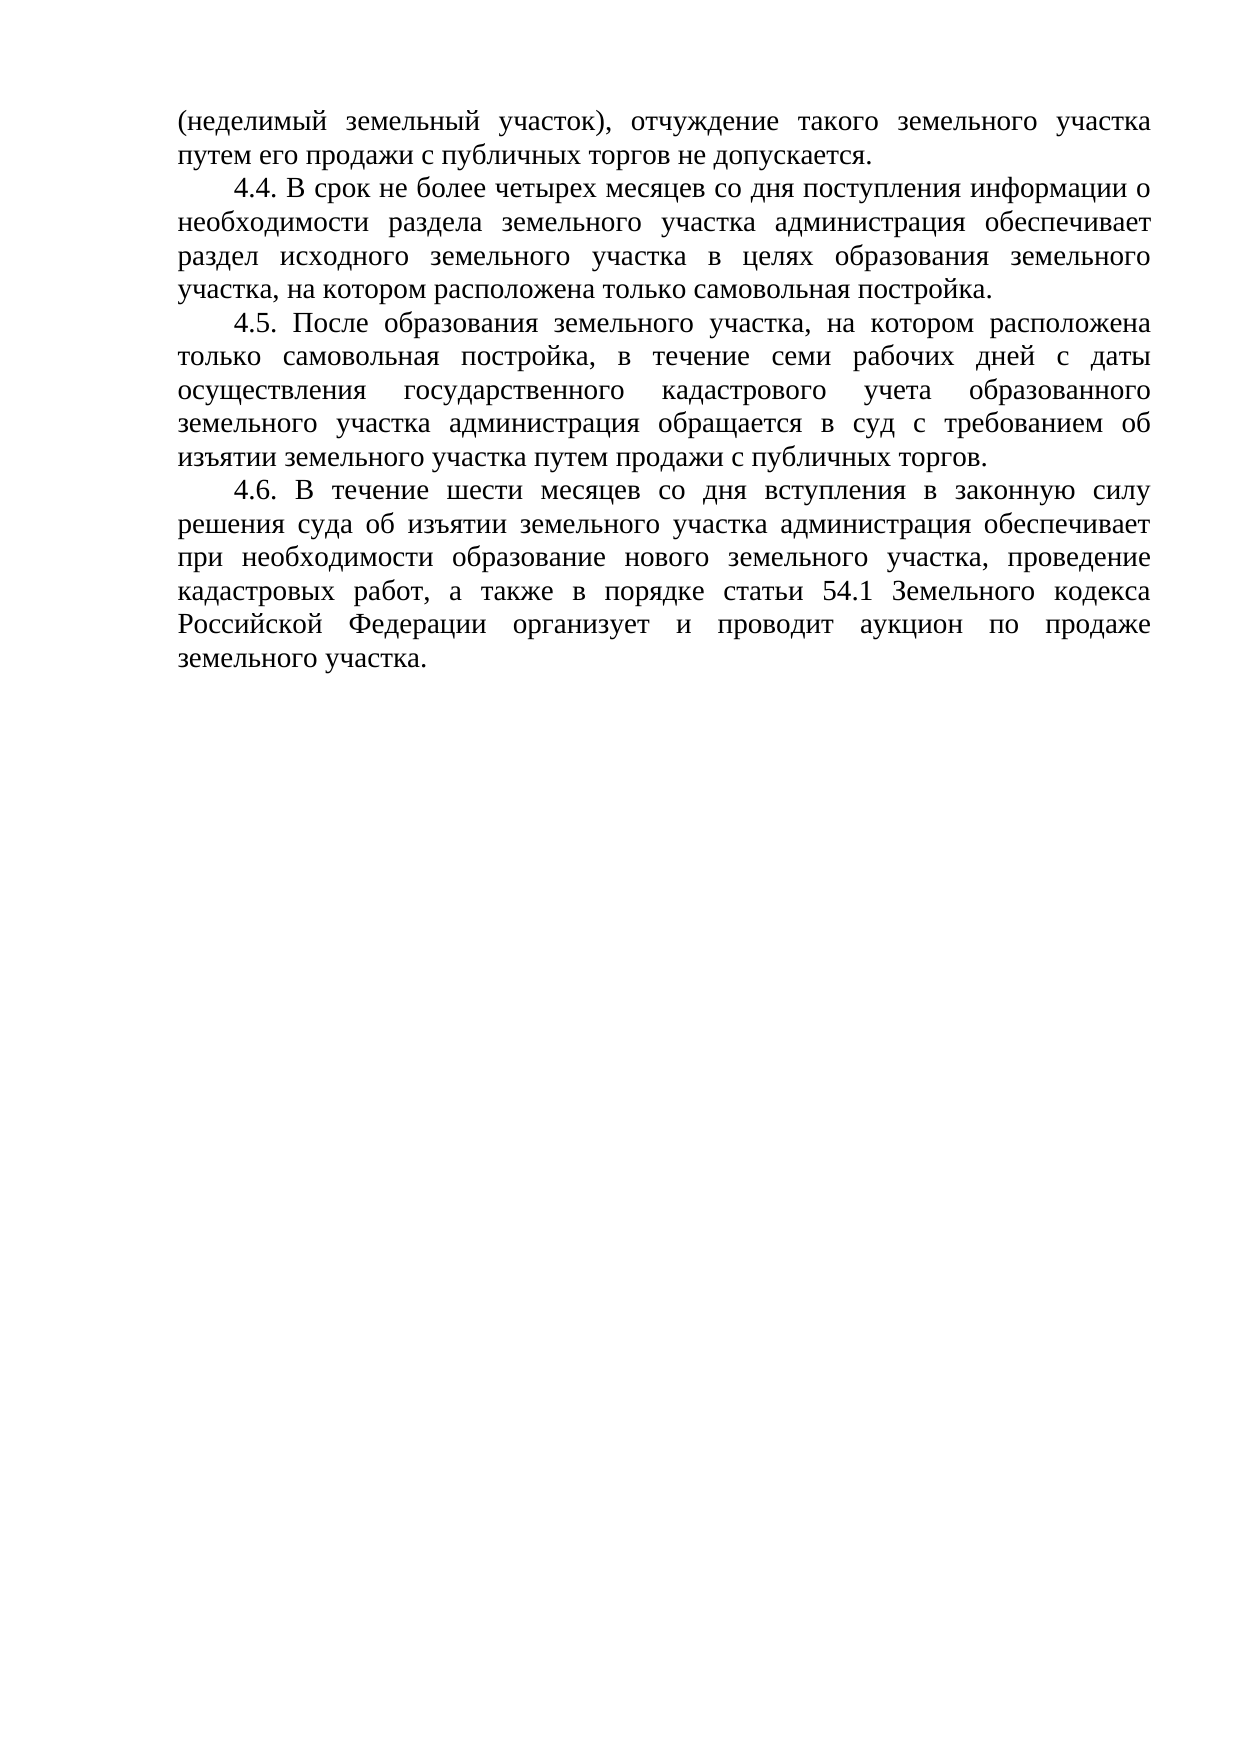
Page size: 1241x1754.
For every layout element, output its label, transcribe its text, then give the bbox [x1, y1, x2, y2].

text 4.5. После образования земельного участка, на котором расположена только самовольная постройка, в течение семи рабочих дней с даты осуществления государственного кадастрового учета образованного земельного участка администрация обращается в суд с требованием об изъятии земельного участка путем продажи с публичных торгов. [177, 305, 1152, 472]
text 4.4. В срок не более четырех месяцев со дня поступления информации о необходимости раздела земельного участка администрация обеспечивает раздел исходного земельного участка в целях образования земельного участка, на котором расположена только самовольная постройка. [177, 171, 1152, 305]
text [177, 103, 1152, 171]
text 4.6. В течение шести месяцев со дня вступления в законную силу решения суда об изъятии земельного участка администрация обеспечивает при необходимости образование нового земельного участка, проведение кадастровых работ, а также в порядке статьи 54.1 Земельного кодекса Российской Федерации организует и проводит аукцион по продаже земельного участка. [177, 472, 1152, 674]
